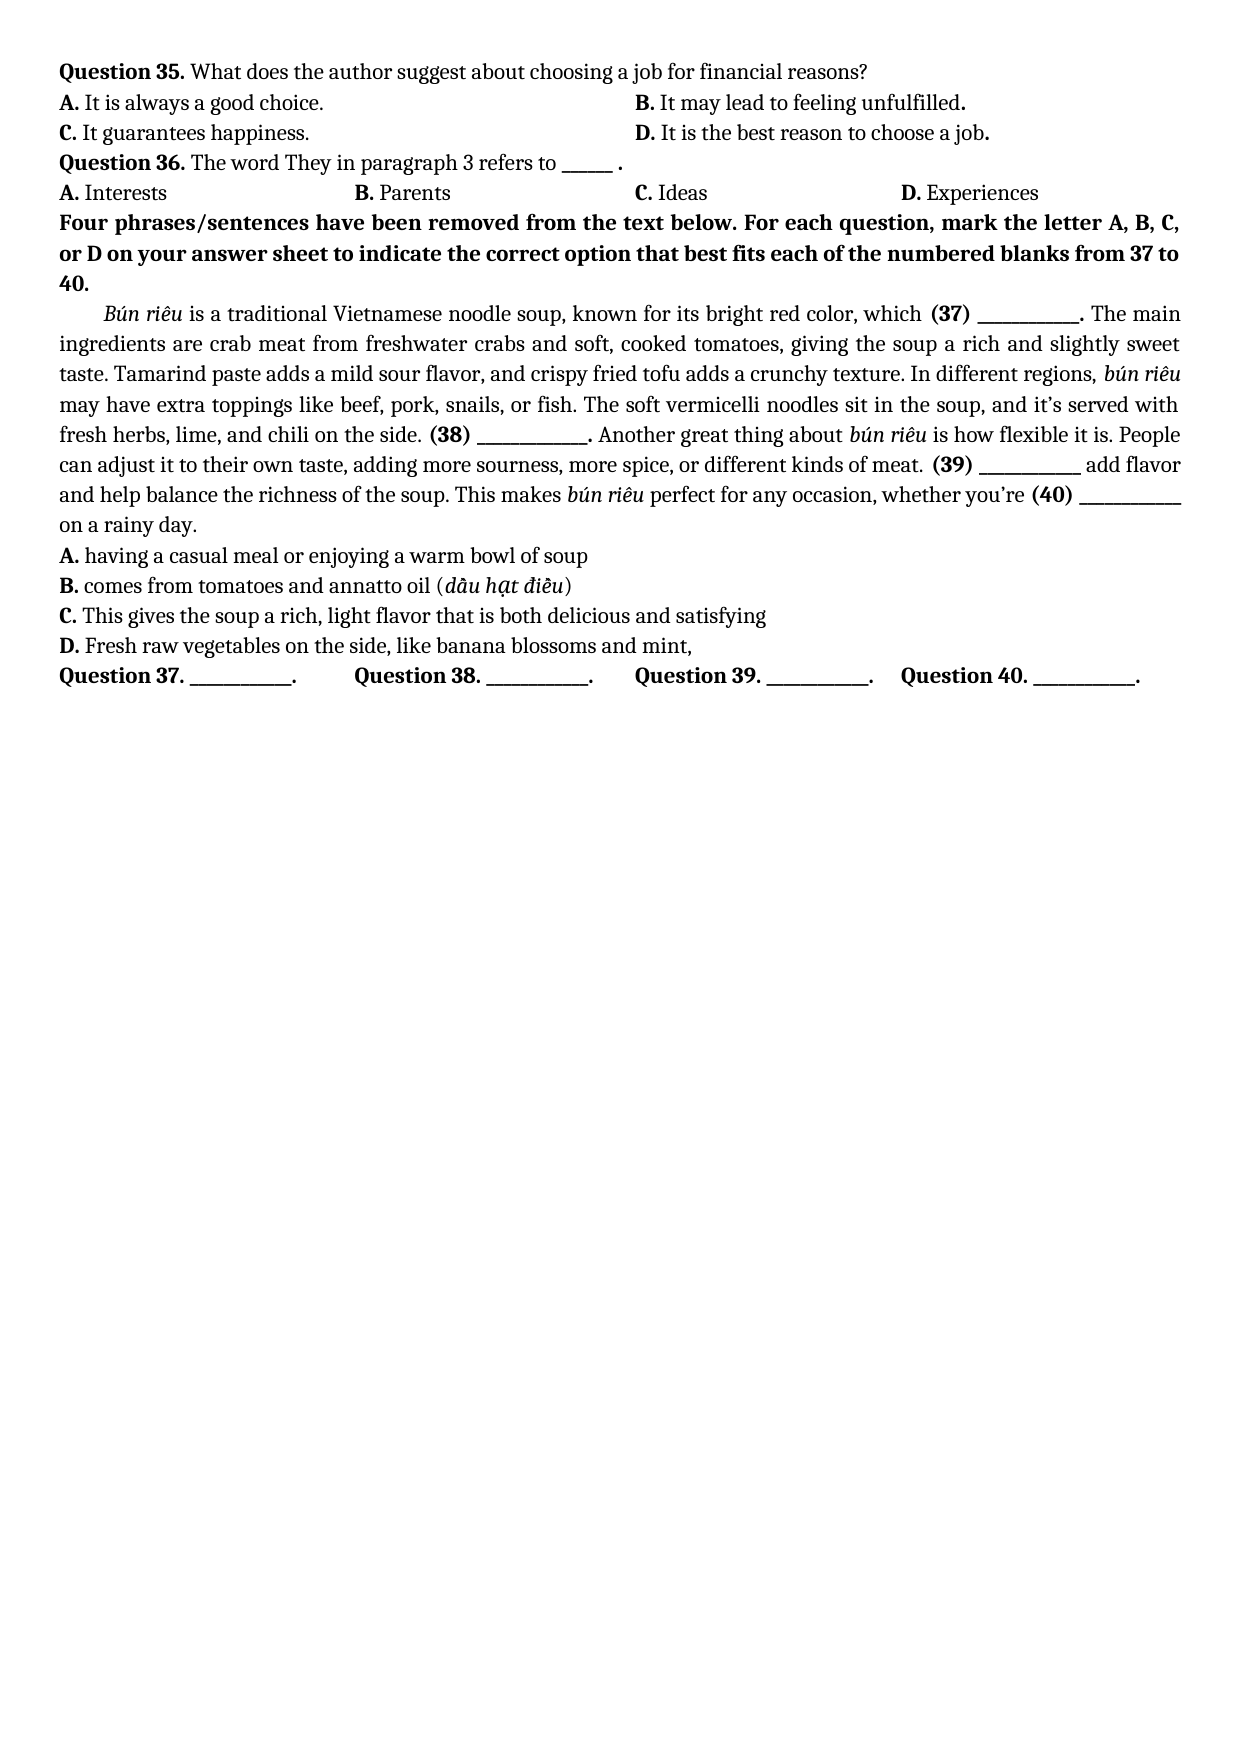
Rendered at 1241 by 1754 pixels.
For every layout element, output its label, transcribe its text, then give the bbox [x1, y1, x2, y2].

text Four phrases/sentences have been removed from the text below. For each question, mark the letter A, B, C, or D on your answer sheet to indicate the correct option that best fits each of the numbered blanks from 37 to 40. [59, 210, 1181, 297]
text D. Fresh raw vegetables on the side, like banana blossoms and mint, [59, 633, 1181, 659]
text Question 37. ____________. Question 38. ____________. Question 39. ____________. Question 40. ____________. [59, 663, 1181, 689]
text Question 35. What does the author suggest about choosing a job for financial reasons? A. It is always a good choice. B. It may lead to feeling unfulfilled. C. It guarantees happiness. D. It is the best reason to choose a job. [59, 59, 1181, 146]
text A. having a casual meal or enjoying a warm bowl of soup [59, 542, 1181, 569]
text Question 36. The word They in paragraph 3 refers to ______ . [59, 150, 1181, 176]
text A. Interests B. Parents C. Ideas D. Experiences [59, 180, 1181, 206]
text B. comes from tomatoes and annatto oil (dầu hạt điều) [59, 573, 1181, 599]
text C. This gives the soup a rich, light flavor that is both delicious and satisfying [59, 603, 1181, 629]
text Bún riêu is a traditional Vietnamese noodle soup, known for its bright red color, which (37) ____________. The main ingredients are crab meat from freshwater crabs and soft, cooked tomatoes, giving the soup a rich and slightly sweet taste. Tamarind paste adds a mild sour flavor, and crispy fried tofu adds a crunchy texture. In different regions, bún riêu may have extra toppings like beef, pork, snails, or fish. The soft vermicelli noodles sit in the soup, and it’s served with fresh herbs, lime, and chili on the side. (38) _____________. Another great thing about bún riêu is how flexible it is. People can adjust it to their own taste, adding more sourness, more spice, or different kinds of meat. (39) ____________ add flavor and help balance the richness of the soup. This makes bún riêu perfect for any occasion, whether you’re (40) ____________ on a rainy day. [59, 301, 1181, 538]
